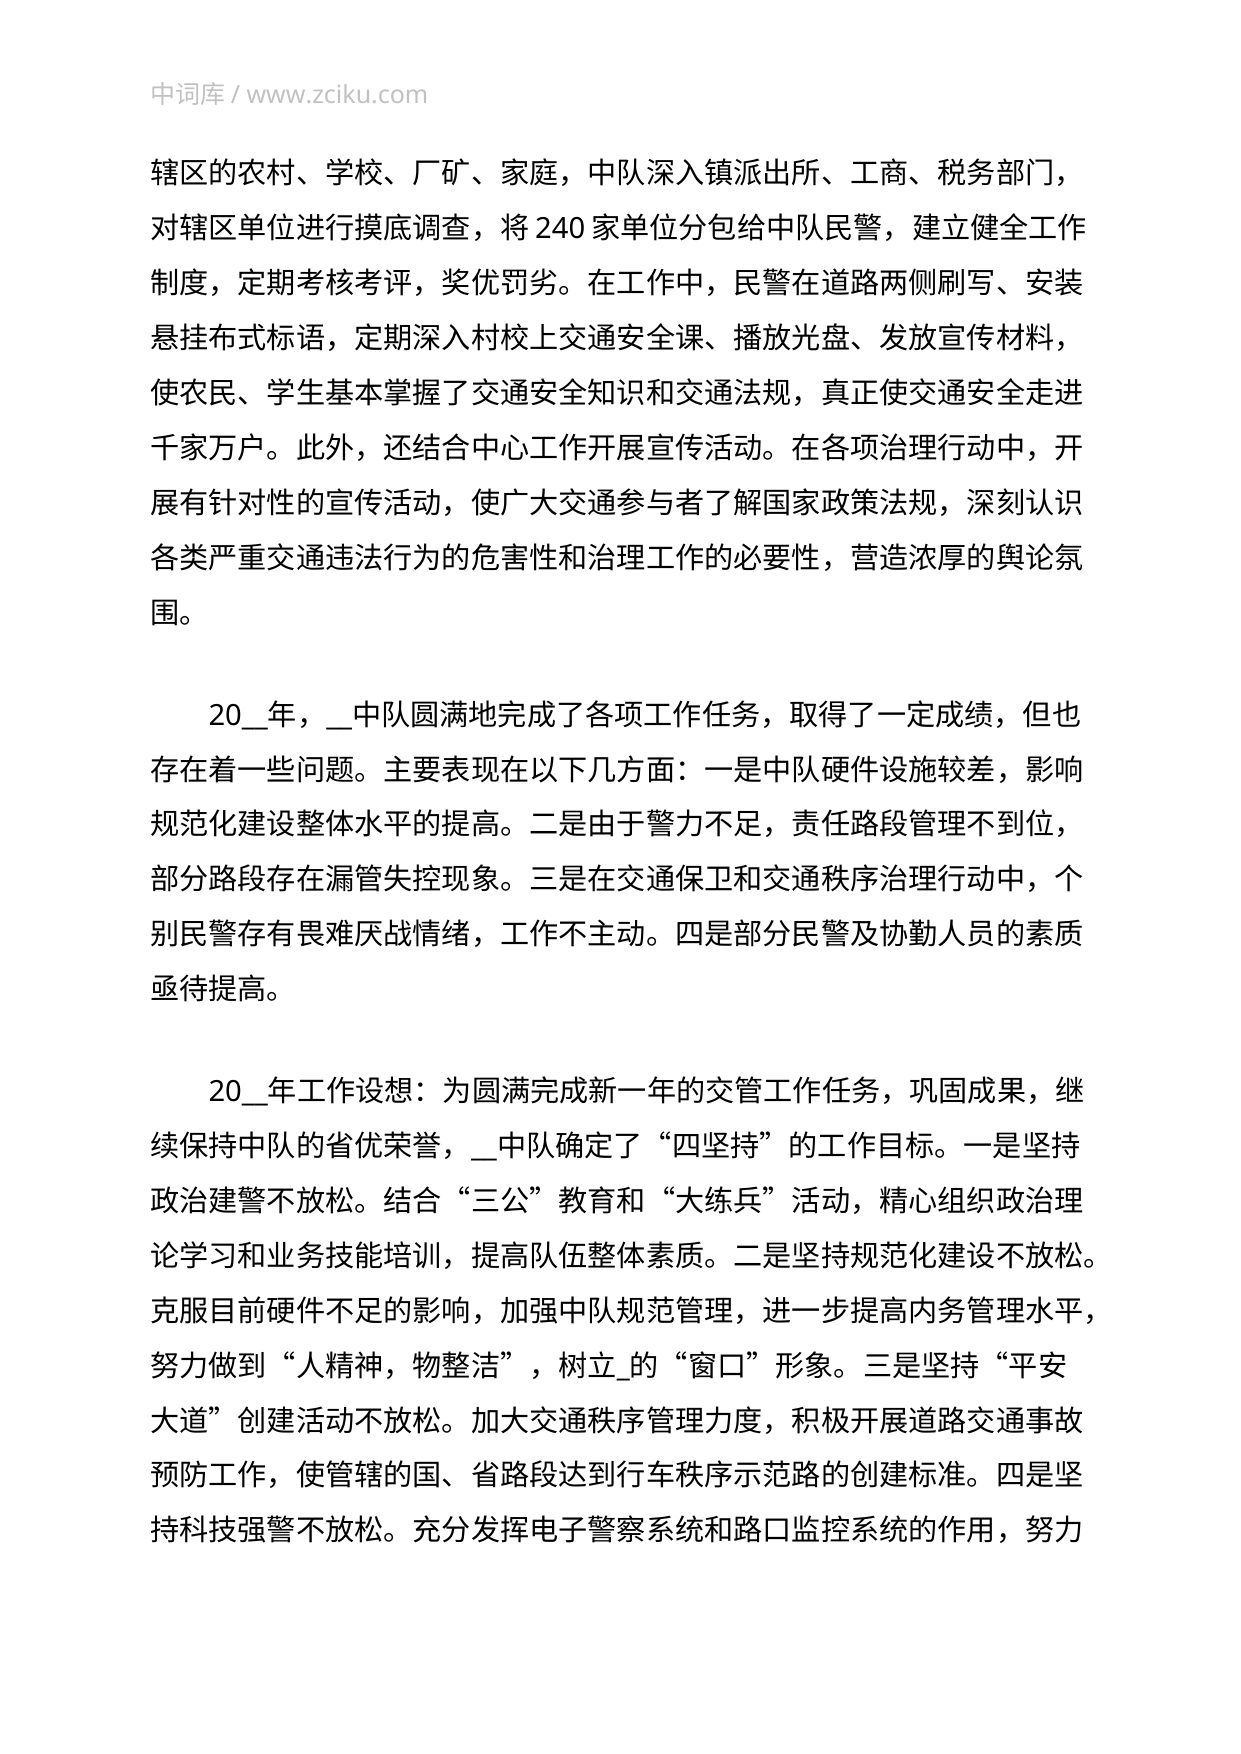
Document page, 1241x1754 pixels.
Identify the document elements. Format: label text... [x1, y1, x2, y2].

text 20__年，__中队圆满地完成了各项工作任务，取得了一定成绩，但也存在着一些问题。主要表现在以下几方面：一是中队硬件设施较差，影响规范化建设整体水平的提高。二是由于警力不足，责任路段管理不到位，部分路段存在漏管失控现象。三是在交通保卫和交通秩序治理行动中，个别民警存有畏难厌战情绪，工作不主动。四是部分民警及协勤人员的素质亟待提高。 [150, 691, 1090, 1008]
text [150, 1067, 1090, 1549]
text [150, 150, 1090, 632]
